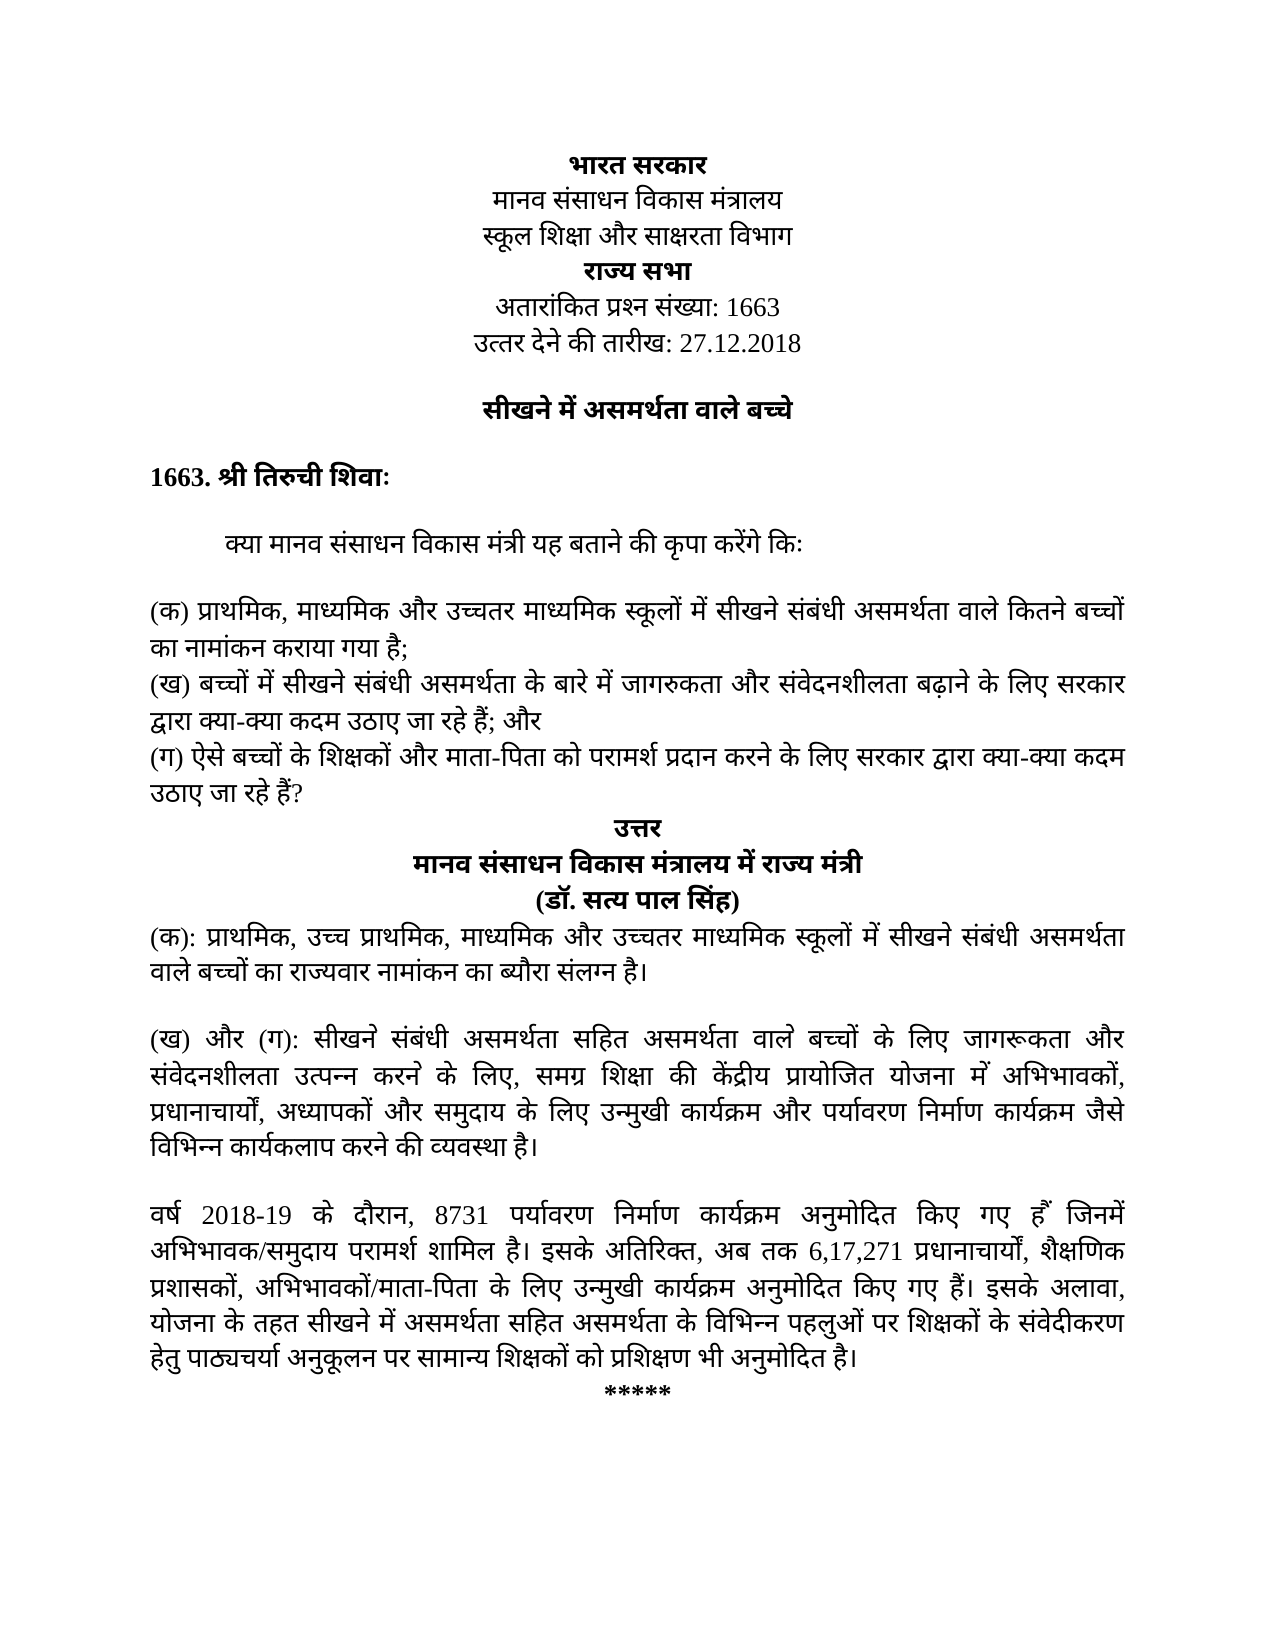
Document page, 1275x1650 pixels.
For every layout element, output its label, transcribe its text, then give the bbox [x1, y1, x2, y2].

text (ख) और (ग): सीखने संबंधी असमर्थता सहित असमर्थता वाले बच्‍चों के लिए जागरूकता और संवेदनशीलता उत्‍पन्‍न करने के लिए, समग्र शिक्षा की केंद्रीय प्रायोजित योजना में अभिभावकों, प्रधानाचार्यों, अध्‍यापकों और समुदाय के लिए उन्‍मुखी कार्यक्रम और पर्यावरण निर्माण कार्यक्रम जैसे विभिन्‍न कार्यकलाप करने की व्‍यवस्‍था है। [150, 1023, 1125, 1168]
text उत्‍तर देने की तारीख: 27.12.2018 [150, 328, 1125, 364]
text स्‍कूल शिक्षा और साक्षरता विभाग [150, 221, 1125, 256]
text भारत सरकार [150, 150, 1125, 185]
text (ग) ऐसे बच्चों के शिक्षकों और माता-पिता को परामर्श प्रदान करने के लिए सरकार द्वारा क्या-क्या कदम उठाए जा रहे हैं? [150, 741, 1125, 814]
text (क): प्राथमिक, उच्‍च प्राथमिक, माध्‍यमिक और उच्‍चतर माध्‍यमिक स्‍कूलों में सीखने संबंधी असमर्थता वाले बच्‍चों का राज्‍यवार नामांकन का ब्‍यौरा संलग्‍न है। [150, 921, 1125, 992]
text (क) प्राथमिक, माध्यमिक और उच्चतर माध्यमिक स्कूलों में सीखने संबंधी असमर्थता वाले कितने बच्चों का नामांकन कराया गया है; [150, 596, 1125, 668]
text उत्तर [150, 814, 1125, 849]
text सीखने में असमर्थता वाले बच्चे [150, 395, 1125, 430]
text अतारांकित प्रश्‍न संख्‍या: 1663 [150, 291, 1125, 328]
text (ख) बच्चों में सीखने संबंधी असमर्थता के बारे में जागरुकता और संवेदनशीलता बढ़ाने के लिए सरकार द्वारा क्या-क्या कदम उठाए जा रहे हैं; और [150, 668, 1125, 741]
text मानव संसाधन विकास मंत्रालय में राज्‍य मंत्री [150, 849, 1125, 884]
text (डॉ. सत्‍य पाल सिंह) [150, 884, 1125, 921]
text क्या मानव संसाधन विकास मंत्री यह बताने की कृपा करेंगे किः [150, 529, 1125, 564]
text ***** [150, 1379, 1125, 1410]
text राज्‍य सभा [150, 256, 1125, 291]
text वर्ष 2018-19 के दौरान, 8731 पर्यावरण निर्माण कार्यक्रम अनुमोदित किए गए हैं जिनमें अभिभावक/समुदाय परामर्श शामिल है। इसके अतिरिक्‍त, अब तक 6,17,271 प्रधानाचार्यों, शैक्षणिक प्रशासकों, अभिभावकों/माता-पिता के लिए उन्‍मुखी कार्यक्रम अनुमोदित किए गए हैं। इसके अलावा, योजना के तहत सीखने में असमर्थता सहित असमर्थता के विभिन्‍न पहलुओं पर शिक्षकों के संवेदीकरण हेतु पाठ्यचर्या अनुकूलन पर सामान्‍य शिक्षकों को प्रशिक्षण भी अनुमोदित है। [150, 1199, 1125, 1379]
text 1663. श्री तिरुची शिवाः [150, 462, 1125, 498]
text मानव संसाधन विकास मंत्रालय [150, 185, 1125, 221]
